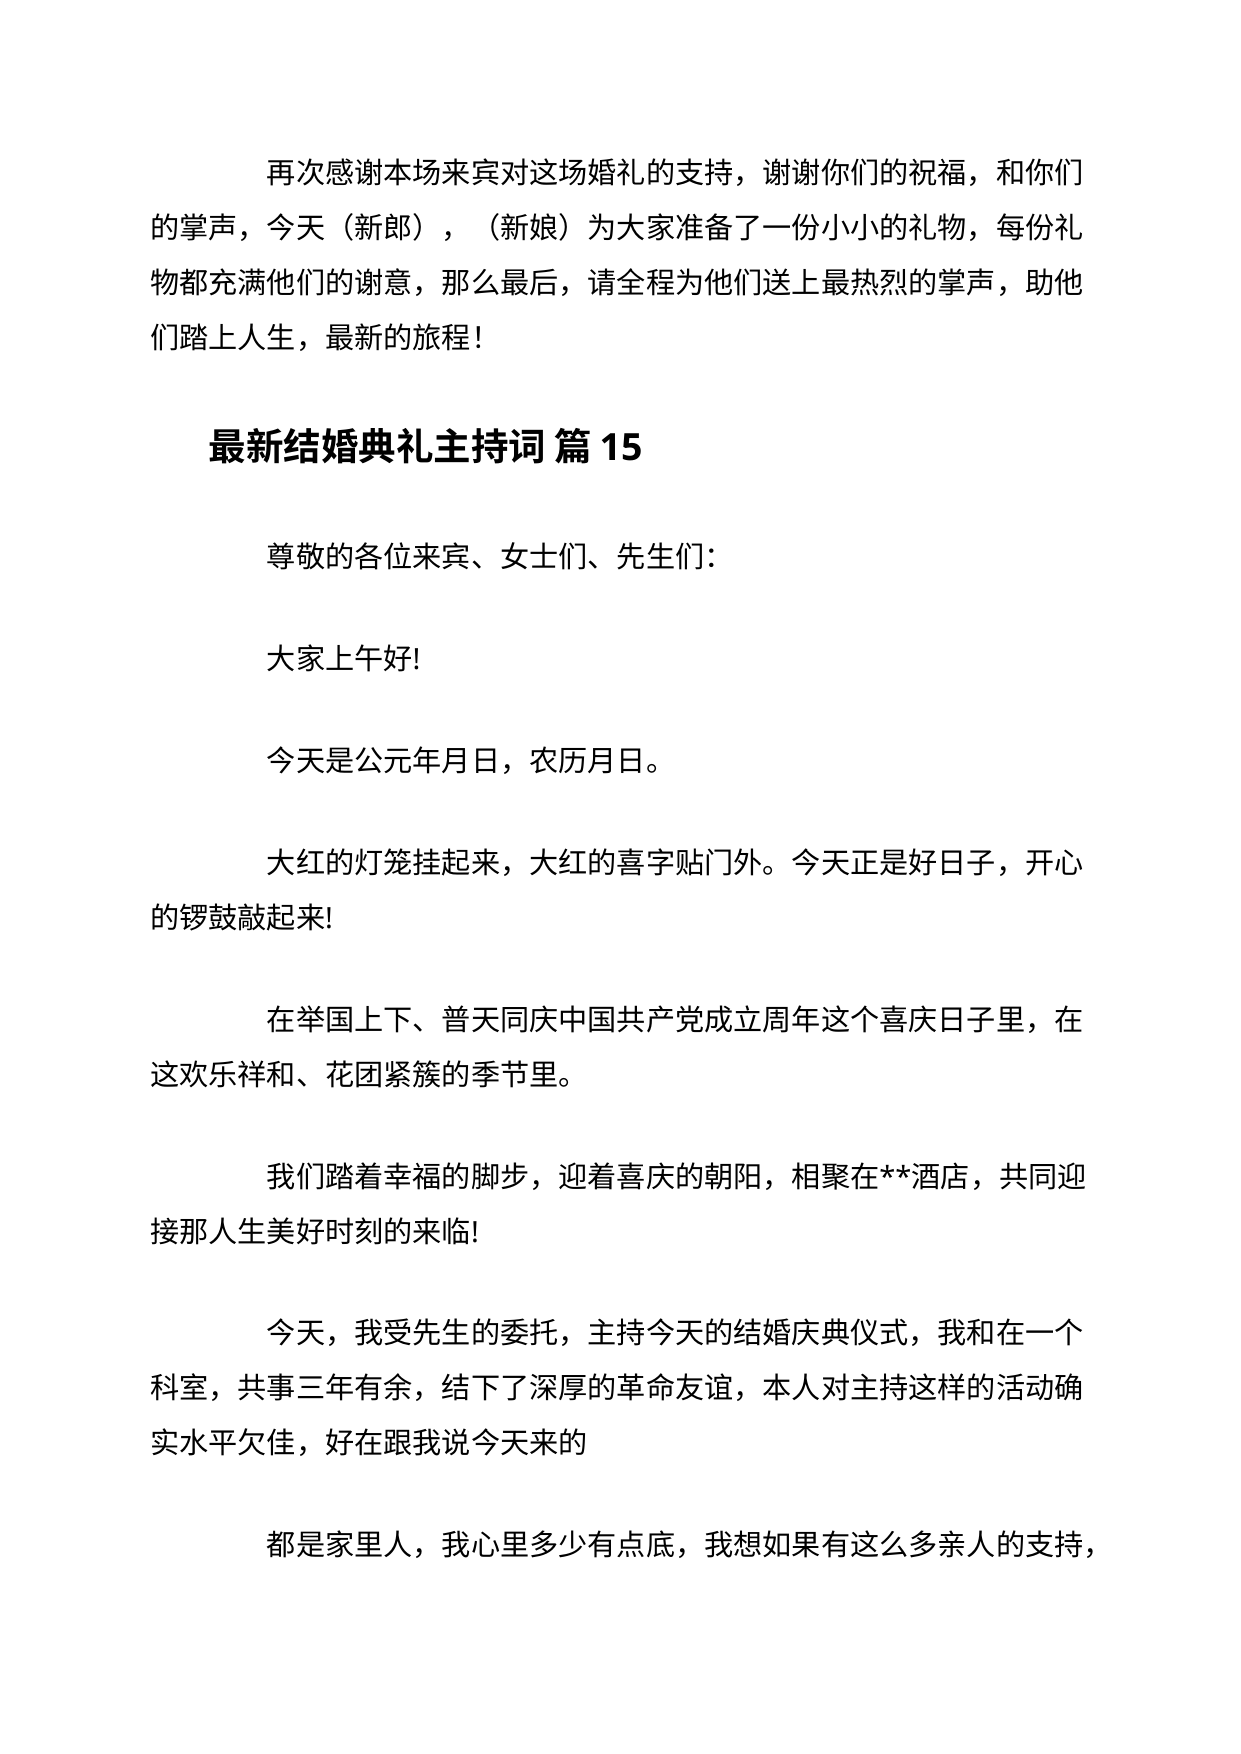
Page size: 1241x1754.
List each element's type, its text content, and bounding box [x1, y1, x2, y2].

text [150, 1522, 1090, 1564]
text 今天，我受先生的委托，主持今天的结婚庆典仪式，我和在一个科室，共事三年有余，结下了深厚的革命友谊，本人对主持这样的活动确实水平欠佳，好在跟我说今天来的 [150, 1310, 1090, 1462]
text 今天是公元年月日，农历月日。 [150, 738, 1090, 780]
text 最新结婚典礼主持词 篇15 [150, 416, 1090, 471]
text 大红的灯笼挂起来，大红的喜字贴门外。今天正是好日子，开心的锣鼓敲起来! [150, 839, 1090, 937]
text 尊敬的各位来宾、女士们、先生们： [150, 534, 1090, 576]
text 再次感谢本场来宾对这场婚礼的支持，谢谢你们的祝福，和你们的掌声，今天（新郎），（新娘）为大家准备了一份小小的礼物，每份礼物都充满他们的谢意，那么最后，请全程为他们送上最热烈的掌声，助他们踏上人生，最新的旅程！ [150, 150, 1090, 357]
text 我们踏着幸福的脚步，迎着喜庆的朝阳，相聚在**酒店，共同迎接那人生美好时刻的来临! [150, 1153, 1090, 1251]
text 在举国上下、普天同庆中国共产党成立周年这个喜庆日子里，在这欢乐祥和、花团紧簇的季节里。 [150, 996, 1090, 1094]
text 大家上午好! [150, 636, 1090, 678]
